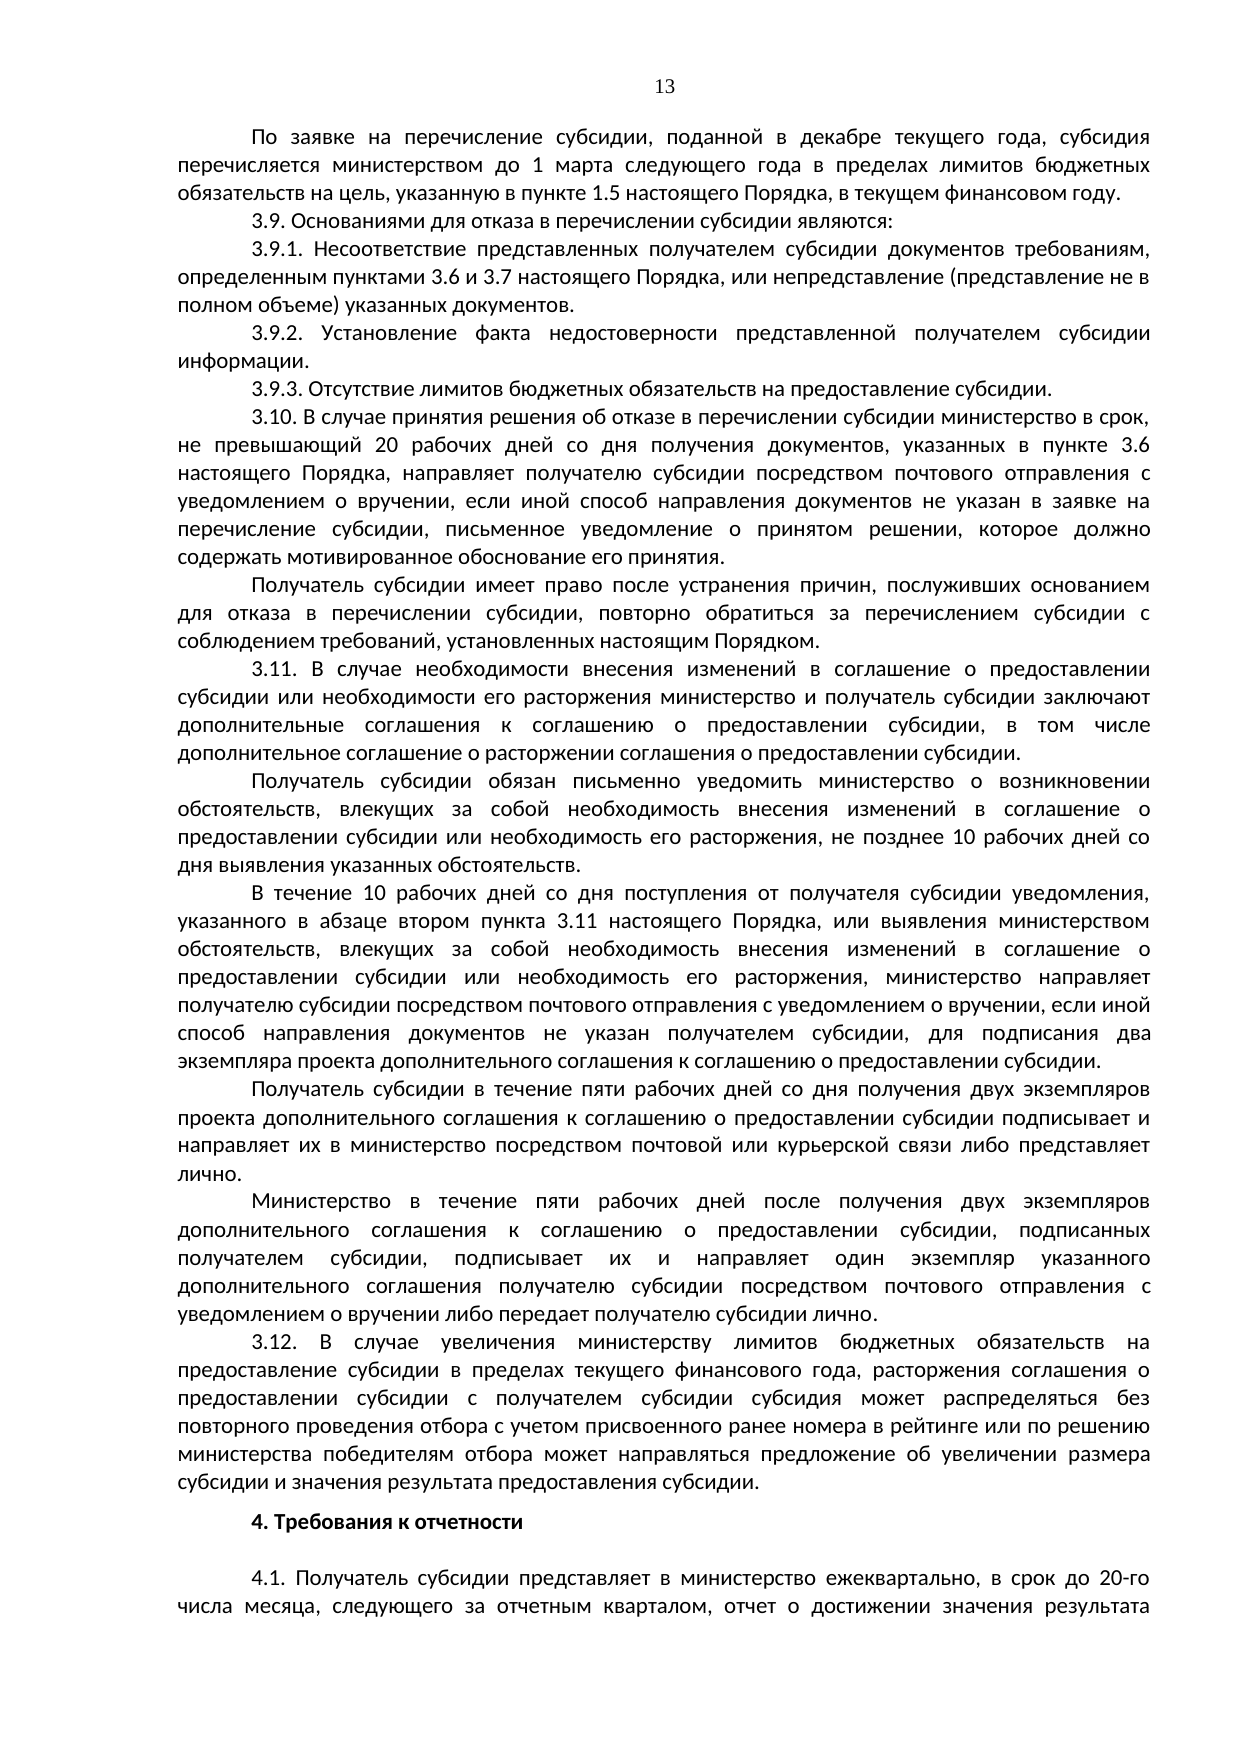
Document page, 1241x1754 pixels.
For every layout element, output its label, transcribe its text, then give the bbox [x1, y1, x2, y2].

text Получатель субсидии обязан письменно уведомить министерство о возникновении обстоятельств, влекущих за собой необходимость внесения изменений в соглашение о предоставлении субсидии или необходимость его расторжения, не позднее 10 рабочих дней со дня выявления указанных обстоятельств. [177, 766, 1152, 878]
text По заявке на перечисление субсидии, поданной в декабре текущего года, субсидия перечисляется министерством до 1 марта следующего года в пределах лимитов бюджетных обязательств на цель, указанную в пункте 1.5 настоящего Порядка, в текущем финансовом году. [177, 122, 1152, 206]
text 3.9.3. Отсутствие лимитов бюджетных обязательств на предоставление субсидии. [177, 374, 1152, 402]
text 4. Требования к отчетности [177, 1507, 1152, 1535]
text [177, 1563, 1152, 1619]
text Получатель субсидии имеет право после устранения причин, послуживших основанием для отказа в перечислении субсидии, повторно обратиться за перечислением субсидии с соблюдением требований, установленных настоящим Порядком. [177, 570, 1152, 654]
text Получатель субсидии в течение пяти рабочих дней со дня получения двух экземпляров проекта дополнительного соглашения к соглашению о предоставлении субсидии подписывает и направляет их в министерство посредством почтовой или курьерской связи либо представляет лично. [177, 1074, 1152, 1187]
text 3.9.2. Установление факта недостоверности представленной получателем субсидии информации. [177, 318, 1152, 374]
text 3.9.1. Несоответствие представленных получателем субсидии документов требованиям, определенным пунктами 3.6 и 3.7 настоящего Порядка, или непредставление (представление не в полном объеме) указанных документов. [177, 234, 1152, 318]
text В течение 10 рабочих дней со дня поступления от получателя субсидии уведомления, указанного в абзаце втором пункта 3.11 настоящего Порядка, или выявления министерством обстоятельств, влекущих за собой необходимость внесения изменений в соглашение о предоставлении субсидии или необходимость его расторжения, министерство направляет получателю субсидии посредством почтового отправления с уведомлением о вручении, если иной способ направления документов не указан получателем субсидии, для подписания два экземпляра проекта дополнительного соглашения к соглашению о предоставлении субсидии. [177, 878, 1152, 1074]
text Министерство в течение пяти рабочих дней после получения двух экземпляров дополнительного соглашения к соглашению о предоставлении субсидии, подписанных получателем субсидии, подписывает их и направляет один экземпляр указанного дополнительного соглашения получателю субсидии посредством почтового отправления с уведомлением о вручении либо передает получателю субсидии лично. [177, 1187, 1152, 1327]
text 3.9. Основаниями для отказа в перечислении субсидии являются: [177, 206, 1152, 234]
text 3.10. В случае принятия решения об отказе в перечислении субсидии министерство в срок, не превышающий 20 рабочих дней со дня получения документов, указанных в пункте 3.6 настоящего Порядка, направляет получателю субсидии посредством почтового отправления с уведомлением о вручении, если иной способ направления документов не указан в заявке на перечисление субсидии, письменное уведомление о принятом решении, которое должно содержать мотивированное обоснование его принятия. [177, 402, 1152, 570]
text 3.11. В случае необходимости внесения изменений в соглашение о предоставлении субсидии или необходимости его расторжения министерство и получатель субсидии заключают дополнительные соглашения к соглашению о предоставлении субсидии, в том числе дополнительное соглашение о расторжении соглашения о предоставлении субсидии. [177, 654, 1152, 766]
text 3.12. В случае увеличения министерству лимитов бюджетных обязательств на предоставление субсидии в пределах текущего финансового года, расторжения соглашения о предоставлении субсидии с получателем субсидии субсидия может распределяться без повторного проведения отбора с учетом присвоенного ранее номера в рейтинге или по решению министерства победителям отбора может направляться предложение об увеличении размера субсидии и значения результата предоставления субсидии. [177, 1327, 1152, 1495]
